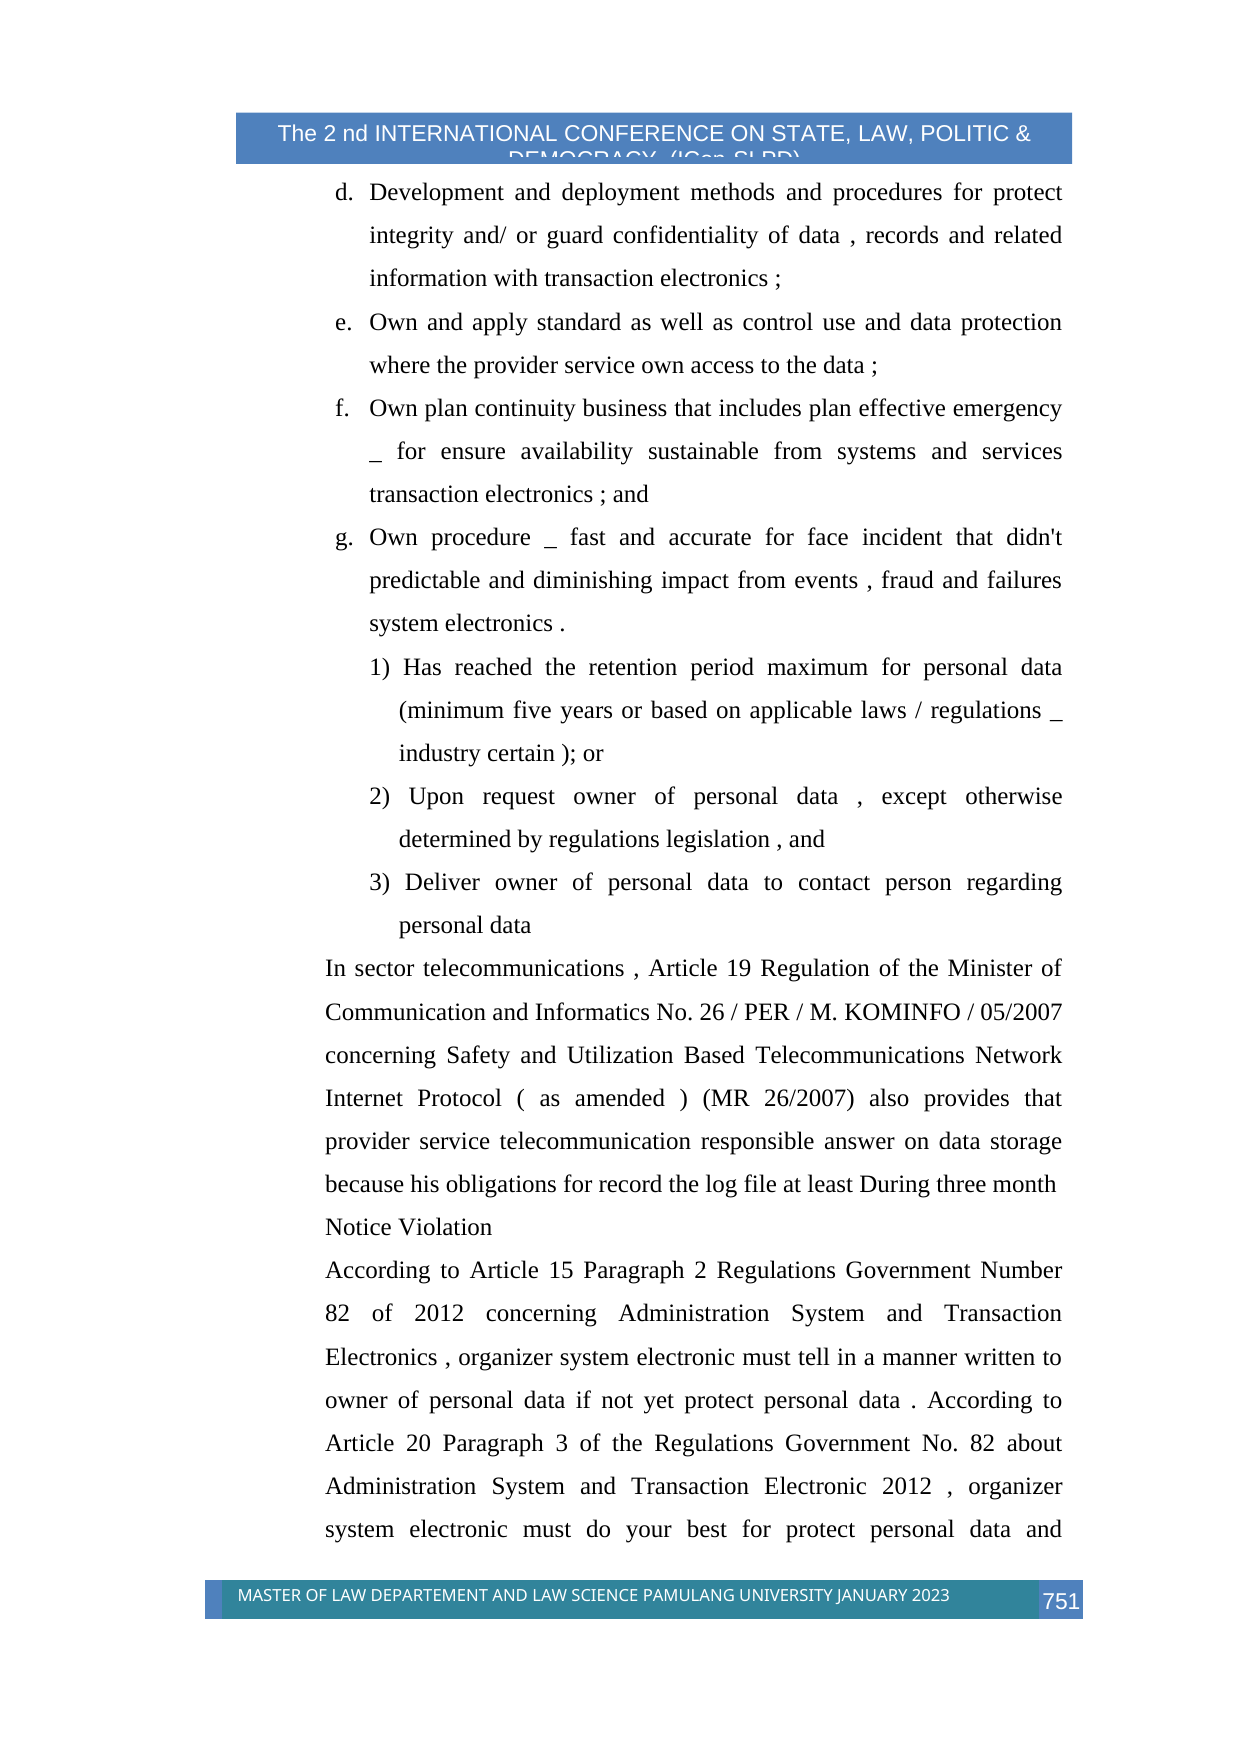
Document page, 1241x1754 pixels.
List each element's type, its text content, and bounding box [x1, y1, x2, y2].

list In sector telecommunications , Article 19 Regulation of the Minister of Communication and Informatics No. 26 / PER / M. KOMINFO / 05/2007 concerning Safety and Utilization Based Telecommunications Network Internet Protocol ( as amended ) (MR 26/2007) also provides that provider service telecommunication responsible answer on data storage because his obligations for record the log file at least During three month [325, 953, 1063, 1198]
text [325, 1255, 1063, 1543]
list Notice Violation [325, 1212, 1063, 1241]
list 3) Deliver owner of personal data to contact person regarding personal data [369, 867, 1063, 939]
list Development and deployment methods and procedures for protect integrity and/ or guard confidentiality of data , records and related information with transaction electronics ; [335, 177, 1063, 292]
list Own and apply standard as well as control use and data protection where the provider service own access to the data ; [335, 307, 1063, 378]
list Own procedure _ fast and accurate for face incident that didn't predictable and diminishing impact from events , fraud and failures system electronics . [335, 522, 1063, 637]
list Own plan continuity business that includes plan effective emergency _ for ensure availability sustainable from systems and services transaction electronics ; and [335, 393, 1063, 508]
list 1) Has reached the retention period maximum for personal data (minimum five years or based on applicable laws / regulations _ industry certain ); or [369, 652, 1063, 767]
list 2) Upon request owner of personal data , except otherwise determined by regulations legislation , and [369, 781, 1063, 853]
